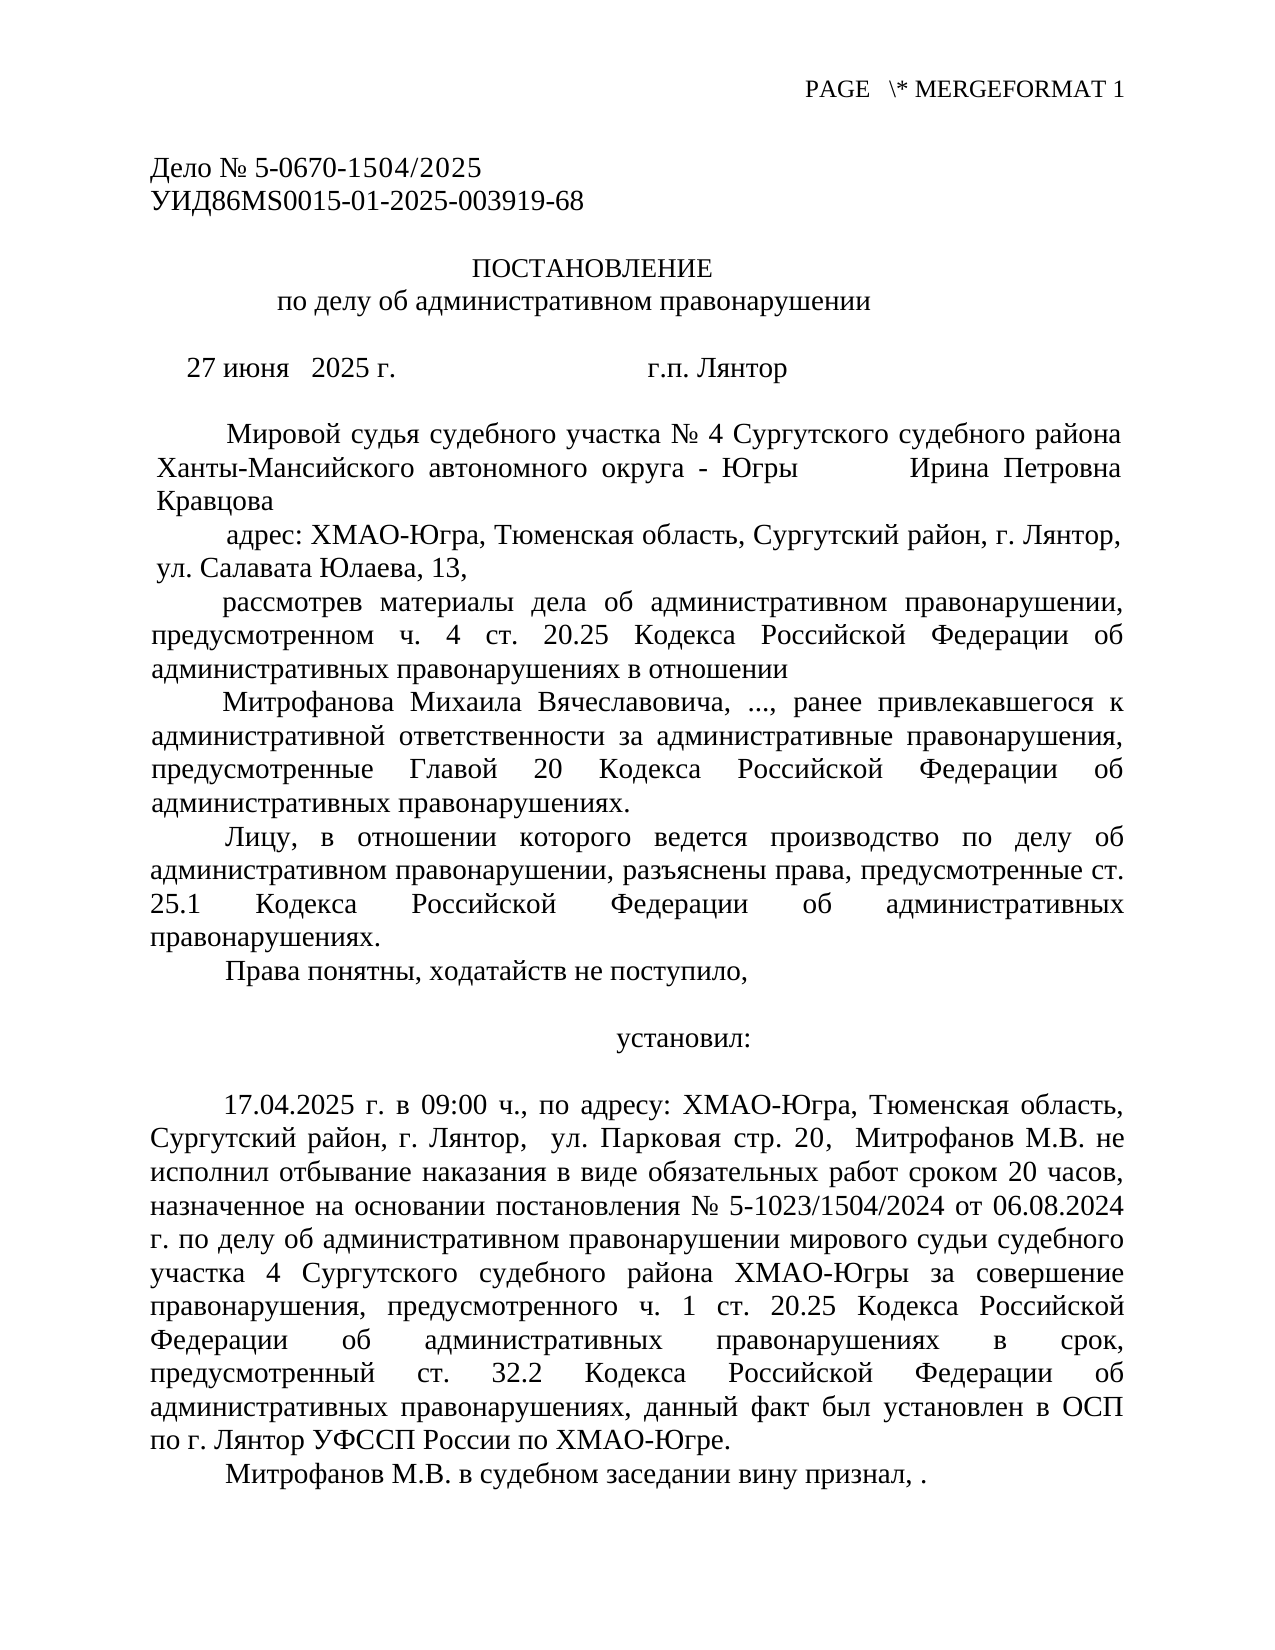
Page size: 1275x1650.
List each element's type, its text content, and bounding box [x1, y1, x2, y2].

text Лицу, в отношении которого ведется производство по делу об административном правонарушении, разъяснены права, предусмотренные ст. 25.1 Кодекса Российской Федерации об административных правонарушениях. [150, 819, 1125, 953]
text рассмотрев материалы дела об административном правонарушении, предусмотренном ч. 4 ст. 20.25 Кодекса Российской Федерации об административных правонарушениях в отношении [151, 584, 1124, 684]
text Права понятны, ходатайств не поступило, [150, 953, 1125, 986]
text 27 июня 2025 г. г.п. Лянтор [150, 350, 1073, 383]
text Митрофанова Михаила Вячеславовича, ..., ранее привлекавшегося к административной ответственности за административные правонарушения, предусмотренные Главой 20 Кодекса Российской Федерации об административных правонарушениях. [151, 684, 1124, 819]
text УИД86MS0015-01-2025-003919-68 [150, 183, 1125, 217]
text Дело № 5-0670-1504/2025 [150, 150, 1125, 183]
text Митрофанов М.В. в судебном заседании вину признал, . [150, 1456, 1125, 1489]
text установил: [150, 1020, 1125, 1053]
text адрес: ХМАО-Югра, Тюменская область, Сургутский район, г. Лянтор, ул. Салавата Юлаева, 13, [156, 517, 1122, 584]
text 17.04.2025 г. в 09:00 ч., по адресу: ХМАО-Югра, Тюменская область, Сургутский район, г. Лянтор, ул. Парковая стр. 20, Митрофанов М.В. не исполнил отбывание наказания в виде обязательных работ сроком 20 часов, назначенное на основании постановления № 5-1023/1504/2024 от 06.08.2024 г. по делу об административном правонарушении мирового судьи судебного участка 4 Сургутского судебного района ХМАО-Югры за совершение правонарушения, предусмотренного ч. 1 ст. 20.25 Кодекса Российской Федерации об административных правонарушениях в срок, предусмотренный ст. 32.2 Кодекса Российской Федерации об административных правонарушениях, данный факт был установлен в ОСП по г. Лянтор УФССП России по ХМАО-Югре. [150, 1087, 1125, 1456]
text Мировой судья судебного участка № 4 Сургутского судебного района Ханты-Мансийского автономного округа - Югры Ирина Петровна Кравцова [156, 416, 1122, 517]
text ПОСТАНОВЛЕНИЕ по делу об административном правонарушении [233, 250, 1073, 350]
